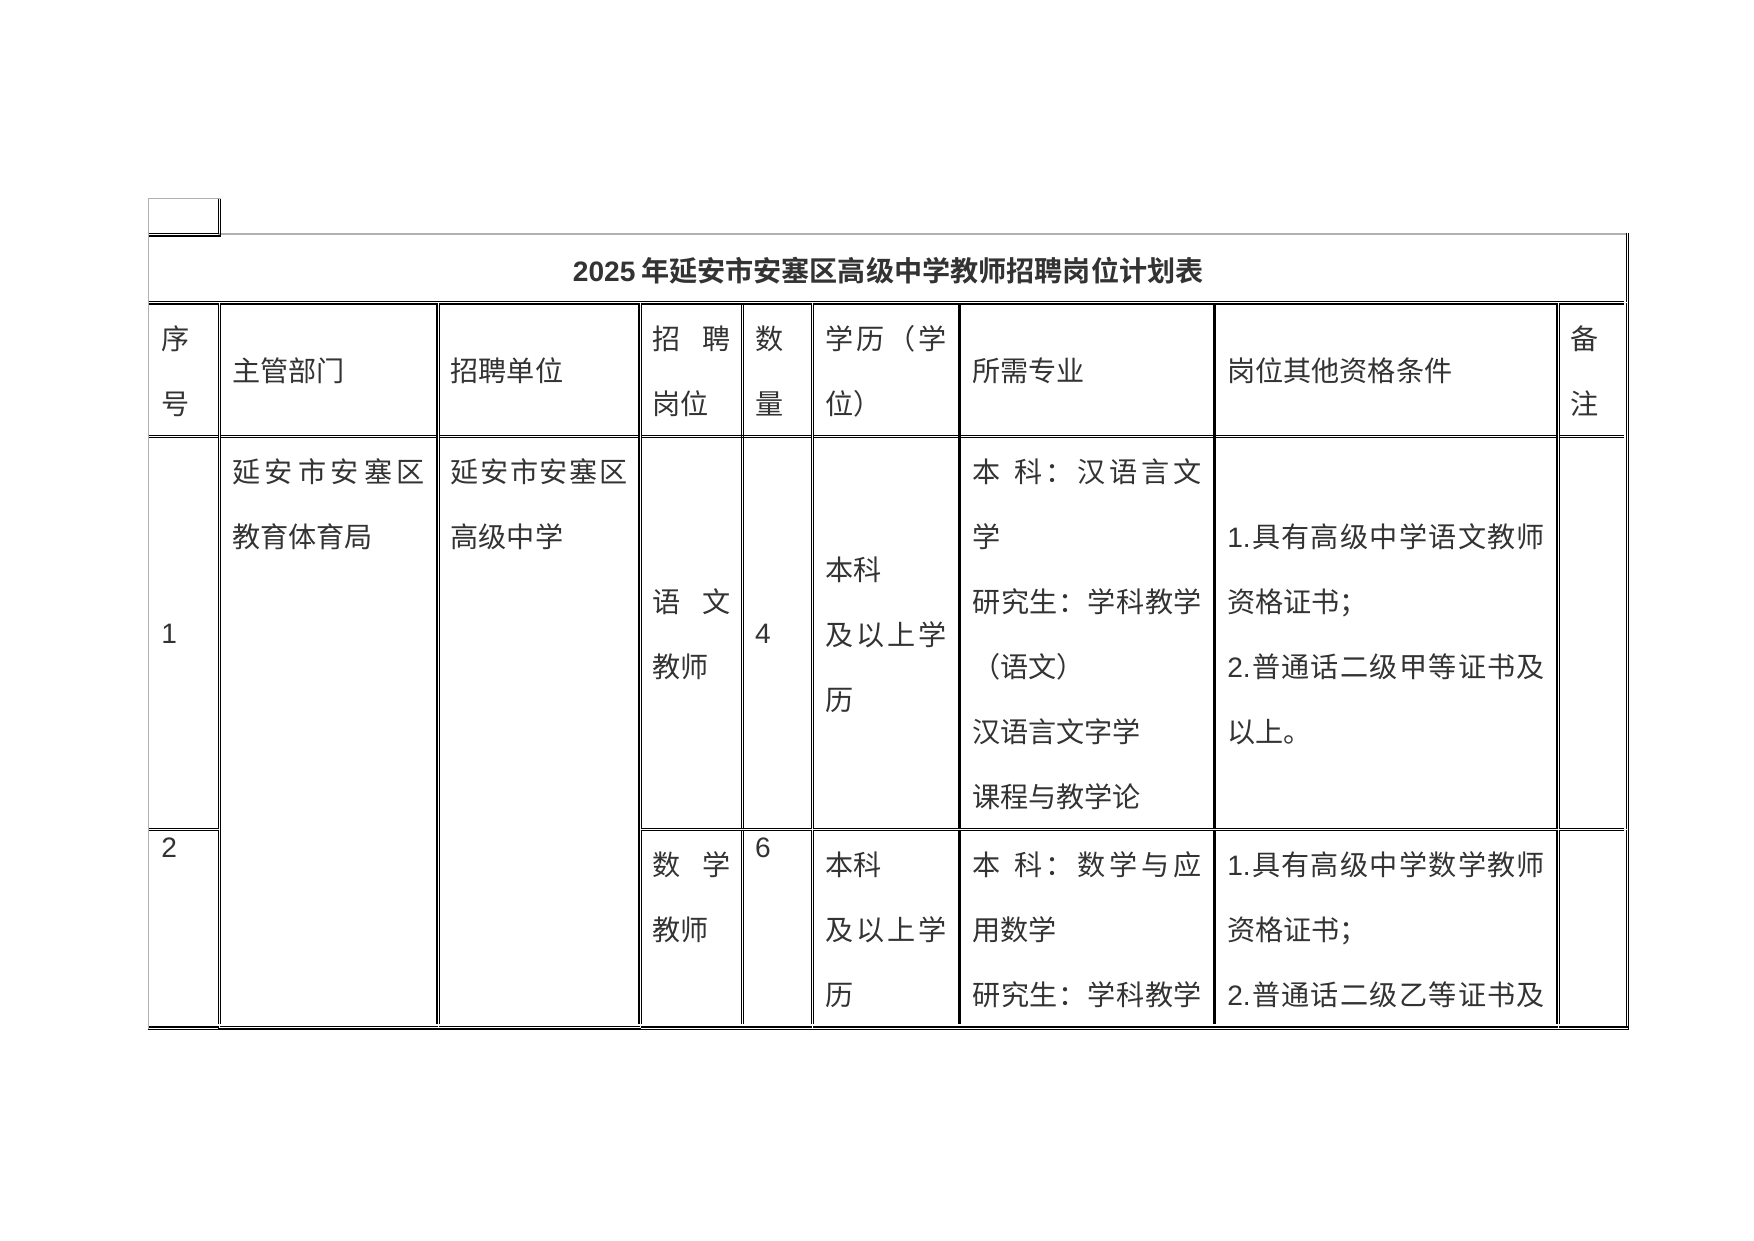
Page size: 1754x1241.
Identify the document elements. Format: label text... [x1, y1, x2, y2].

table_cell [960, 831, 1214, 1026]
table_cell [1560, 435, 1626, 828]
table_cell 招聘岗位 [642, 305, 741, 435]
table_cell 本科 及以上学历 [814, 438, 958, 828]
table_cell 延安市安塞区教育体育局 [219, 435, 438, 1026]
table_cell 4 [744, 438, 811, 828]
table_header [149, 199, 218, 233]
table_cell 序号 [149, 305, 218, 435]
table_cell 6 [743, 831, 812, 1026]
table_cell 岗位其他资格条件 [1216, 305, 1556, 435]
table_cell 1 [149, 438, 218, 828]
table_cell 语文教师 [642, 438, 741, 828]
table_cell 2 [149, 831, 219, 1026]
table_cell 1.具有高级中学语文教师资格证书； 2.普通话二级甲等证书及以上。 [1216, 438, 1556, 828]
table_cell 延安市安塞区高级中学 [438, 438, 640, 1026]
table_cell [1215, 831, 1558, 1026]
table_cell 数量 [744, 305, 811, 435]
table_cell 备注 [1558, 301, 1627, 435]
table_cell 本科 及以上学历 [812, 828, 959, 1026]
table_cell 主管部门 [221, 305, 436, 435]
table_cell 本 科：汉语言文学 研究生：学科教学（语文） 汉语言文字学 课程与教学论 [961, 438, 1213, 828]
table_cell 所需专业 [961, 305, 1213, 435]
table_cell [1558, 828, 1626, 1026]
table_cell 学历（学位） [814, 305, 958, 435]
table_cell 招聘单位 [440, 305, 638, 435]
table_cell 2025年延安市安塞区高级中学教师招聘岗位计划表 [149, 235, 1626, 301]
table_cell 数学教师 [640, 831, 742, 1026]
